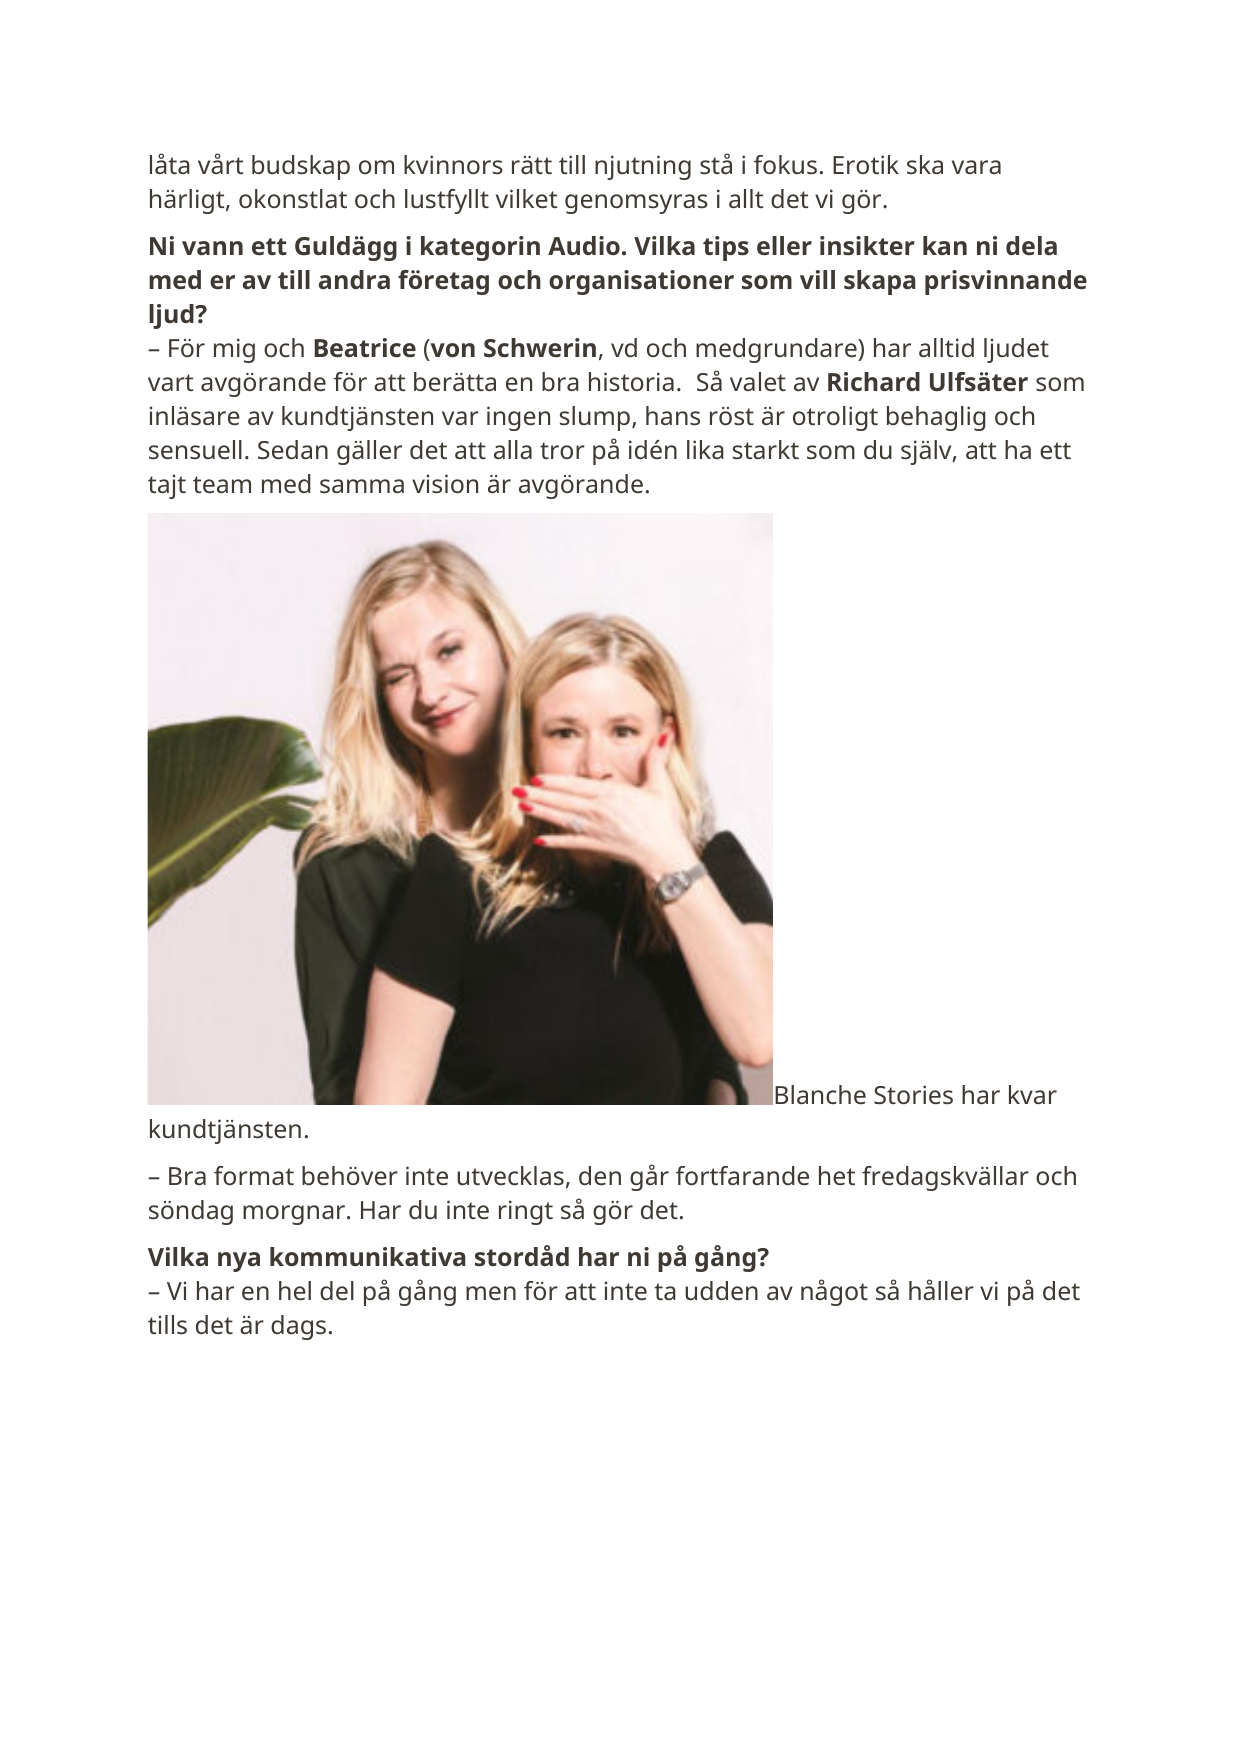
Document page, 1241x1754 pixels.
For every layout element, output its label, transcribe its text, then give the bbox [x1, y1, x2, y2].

text – Bra format behöver inte utvecklas, den går fortfarande het fredagskvällar och söndag morgnar. Har du inte ringt så gör det. [148, 1159, 1093, 1227]
picture [147, 513, 773, 1105]
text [148, 148, 1093, 216]
text Ni vann ett Guldägg i kategorin Audio. Vilka tips eller insikter kan ni dela med er av till andra företag och organisationer som vill skapa prisvinnande ljud? – För mig och Beatrice (von Schwerin, vd och medgrundare) har alltid ljudet vart avgörande för att berätta en bra historia. Så valet av Richard Ulfsäter som inläsare av kundtjänsten var ingen slump, hans röst är otroligt behaglig och sensuell. Sedan gäller det att alla tror på idén lika starkt som du själv, att ha ett tajt team med samma vision är avgörande. [148, 228, 1093, 501]
text Vilka nya kommunikativa stordåd har ni på gång? – Vi har en hel del på gång men för att inte ta udden av något så håller vi på det tills det är dags. [148, 1239, 1093, 1341]
